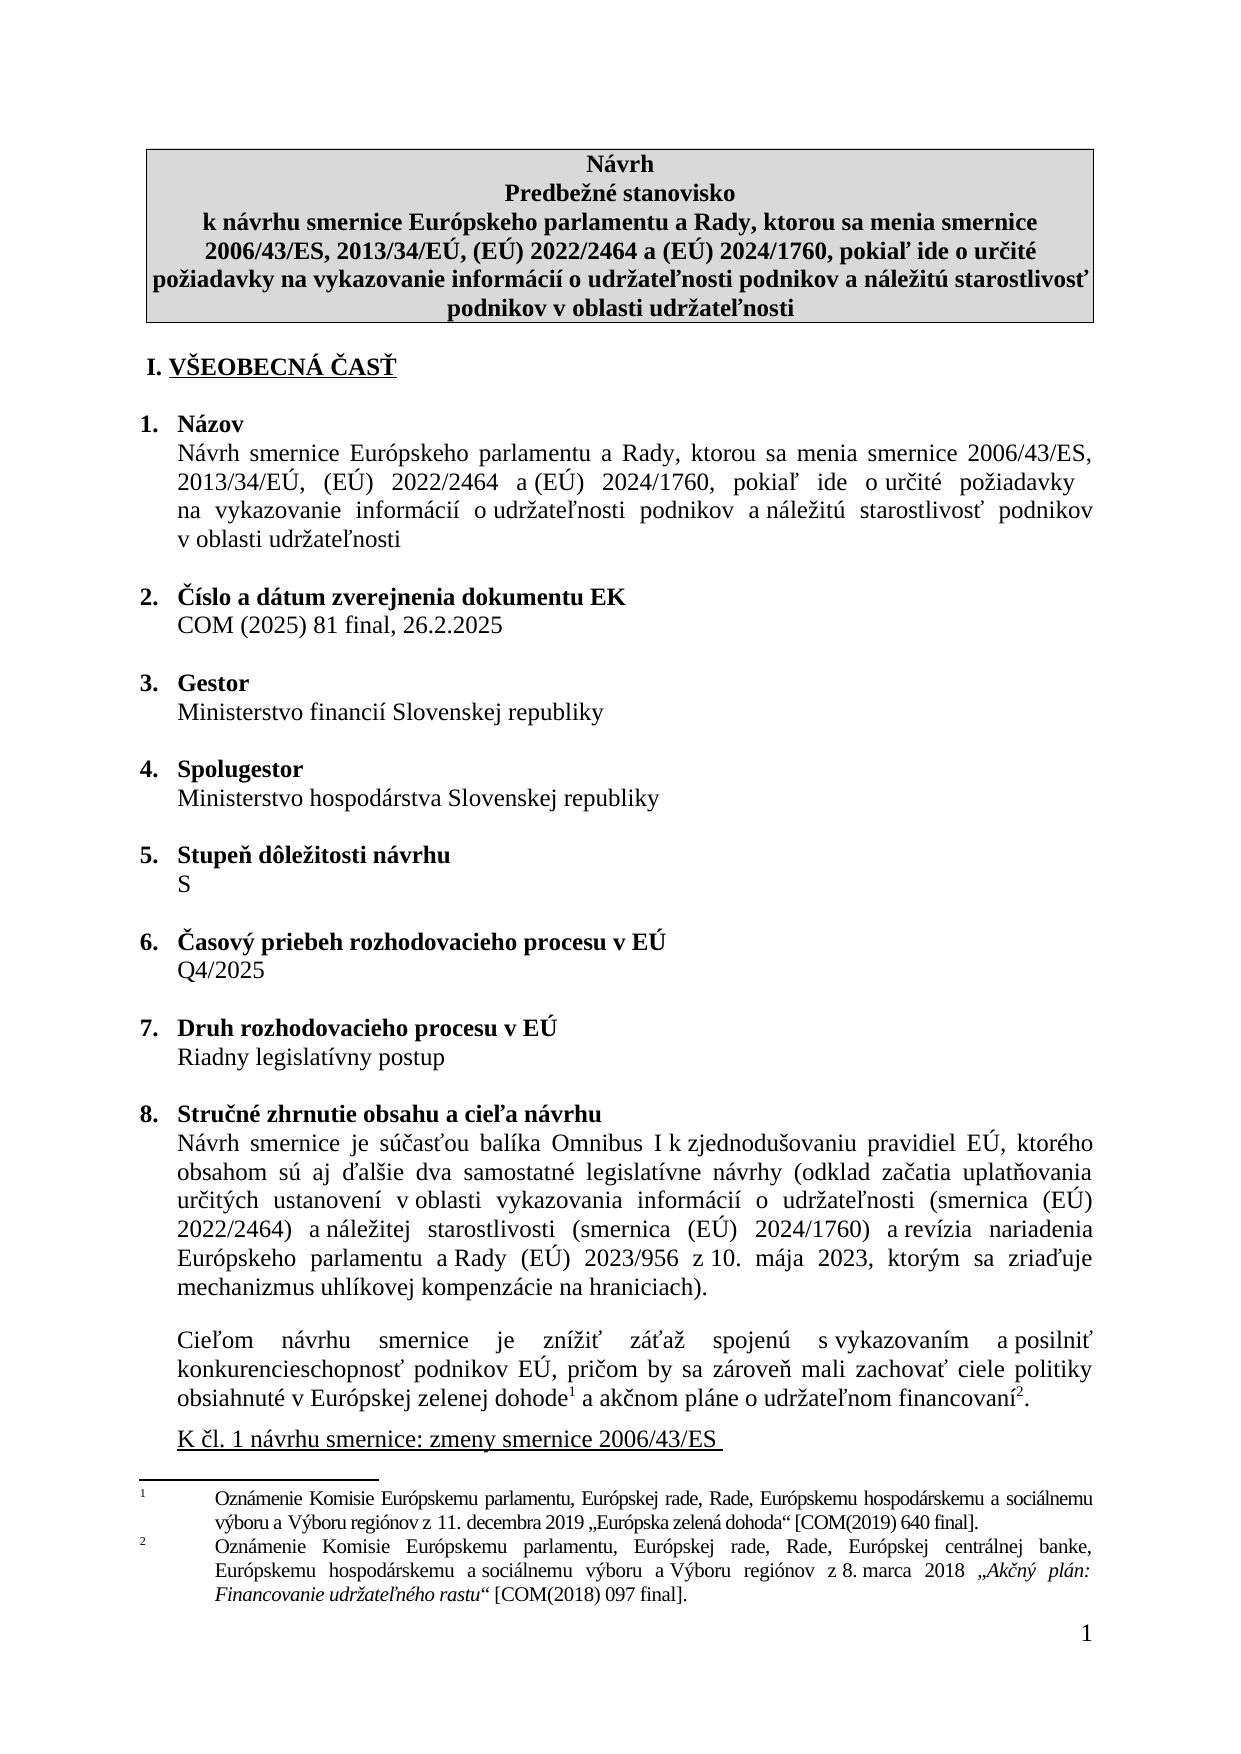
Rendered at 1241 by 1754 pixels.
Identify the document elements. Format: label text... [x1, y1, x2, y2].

text Riadny legislatívny postup [177, 1042, 1093, 1071]
list Názov [139, 409, 1093, 438]
text Cieľom návrhu smernice je znížiť záťaž spojenú s vykazovaním a posilniť konkurencieschopnosť podnikov EÚ, pričom by sa zároveň mali zachovať ciele politiky obsiahnuté v Európskej zelenej dohode a akčnom pláne o udržateľnom financovaní. [177, 1326, 1093, 1412]
text Návrh smernice Európskeho parlamentu a Rady, ktorou sa menia smernice 2006/43/ES, 2013/34/EÚ, (EÚ) 2022/2464 a (EÚ) 2024/1760, pokiaľ ide o určité požiadavky na vykazovanie informácií o udržateľnosti podnikov a náležitú starostlivosť podnikov v oblasti udržateľnosti [177, 438, 1093, 553]
text I. VŠEOBECNÁ ČASŤ [146, 352, 1093, 381]
list Časový priebeh rozhodovacieho procesu v EÚ [139, 927, 1093, 956]
list Druh rozhodovacieho procesu v EÚ [139, 1013, 1093, 1042]
list Stupeň dôležitosti návrhu [139, 841, 1093, 869]
text K čl. 1 návrhu smernice: zmeny smernice 2006/43/ES [177, 1424, 1093, 1453]
text Predbežné stanovisko [147, 177, 1093, 206]
text S [177, 869, 1093, 898]
text Ministerstvo hospodárstva Slovenskej republiky [177, 783, 1093, 812]
list Stručné zhrnutie obsahu a cieľa návrhu [139, 1099, 1093, 1128]
text COM (2025) 81 final, 26.2.2025 [177, 611, 1093, 639]
text Návrh [147, 150, 1093, 177]
list Spolugestor [139, 754, 1093, 783]
text Návrh smernice je súčasťou balíka Omnibus I k zjednodušovaniu pravidiel EÚ, ktorého obsahom sú aj ďalšie dva samostatné legislatívne návrhy (odklad začatia uplatňovania určitých ustanovení v oblasti vykazovania informácií o udržateľnosti (smernica (EÚ) 2022/2464) a náležitej starostlivosti (smernica (EÚ) 2024/1760) a revízia nariadenia Európskeho parlamentu a Rady (EÚ) 2023/956 z 10. mája 2023, ktorým sa zriaďuje mechanizmus uhlíkovej kompenzácie na hraniciach). [177, 1128, 1093, 1301]
text k návrhu smernice Európskeho parlamentu a Rady, ktorou sa menia smernice 2006/43/ES, 2013/34/EÚ, (EÚ) 2022/2464 a (EÚ) 2024/1760, pokiaľ ide o určité požiadavky na vykazovanie informácií o udržateľnosti podnikov a náležitú starostlivosť podnikov v oblasti udržateľnosti [147, 206, 1093, 322]
text Ministerstvo financií Slovenskej republiky [177, 697, 1093, 726]
list Gestor [139, 668, 1093, 697]
text Q4/2025 [177, 956, 1093, 984]
list Číslo a dátum zverejnenia dokumentu EK [139, 582, 1093, 611]
